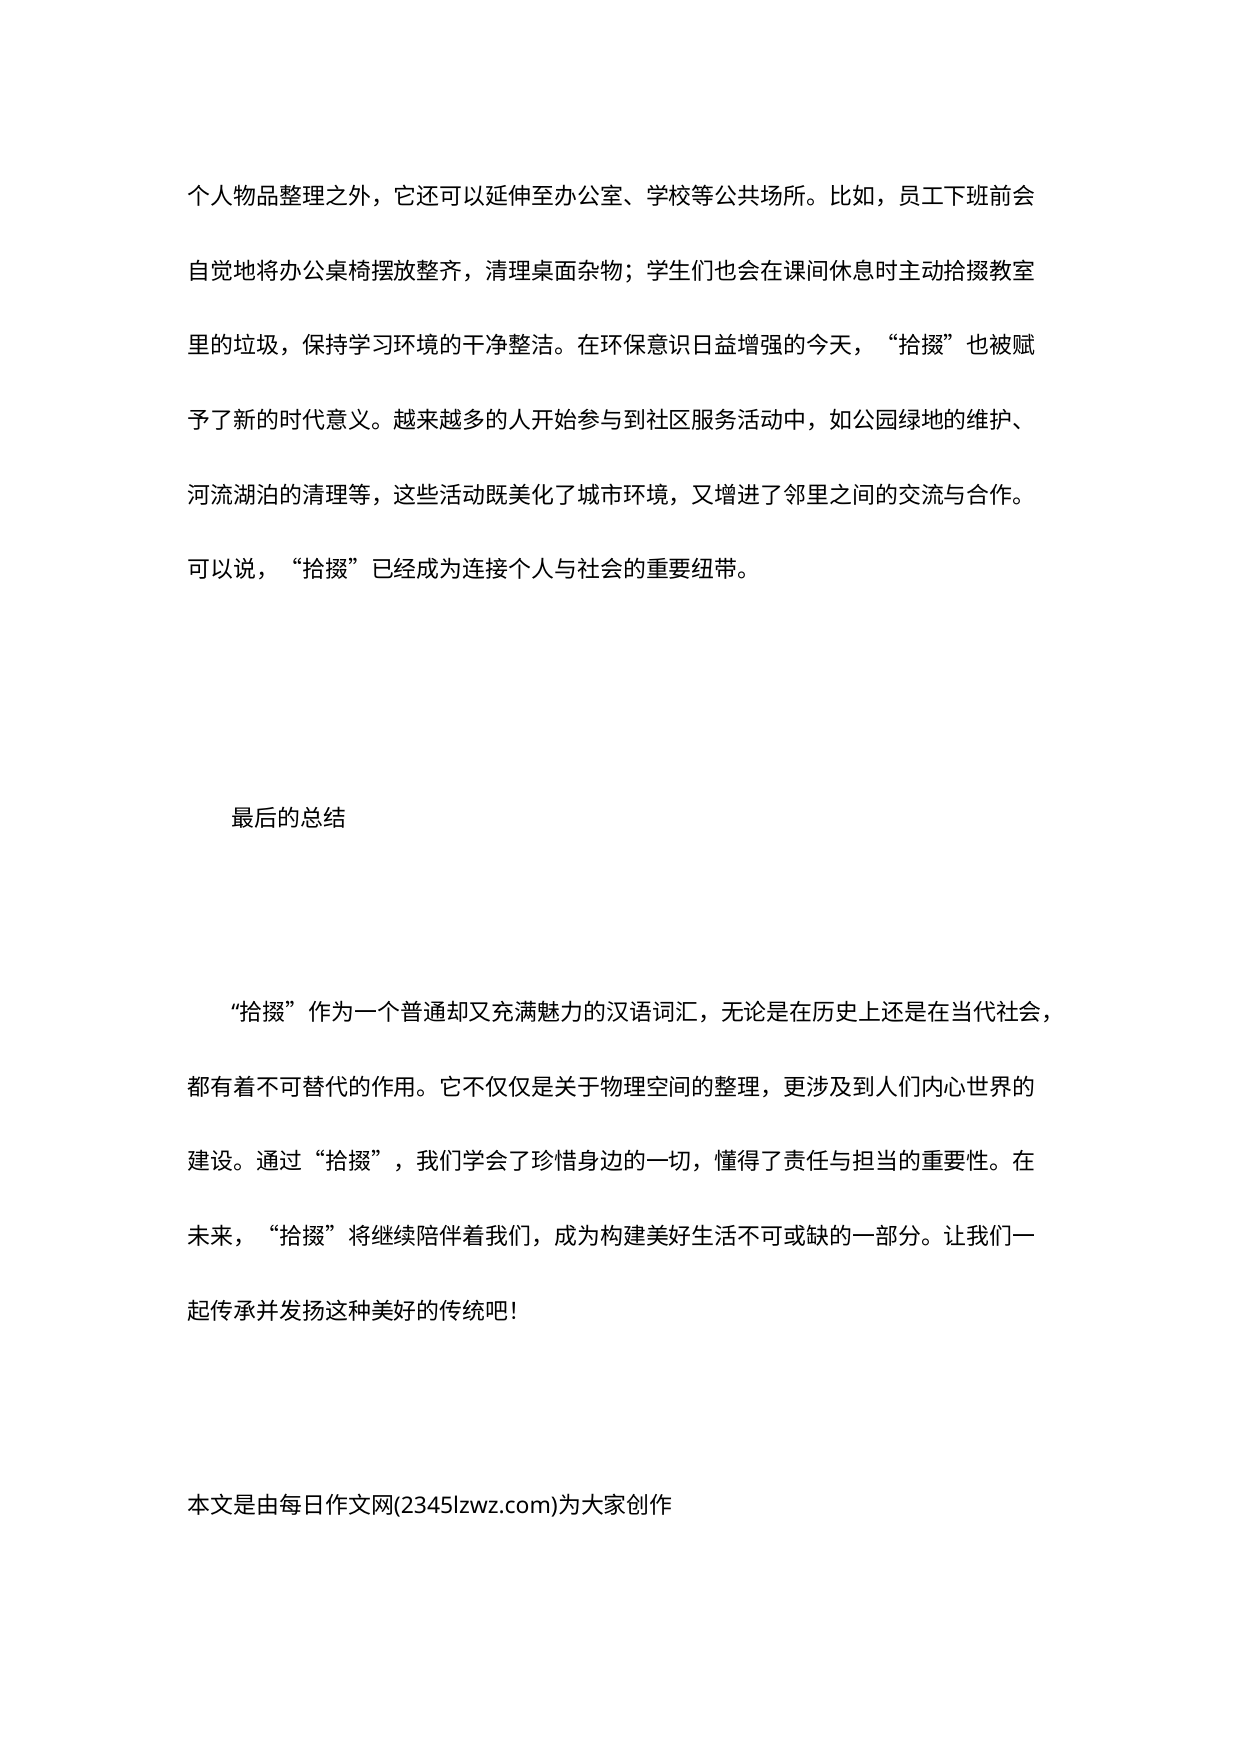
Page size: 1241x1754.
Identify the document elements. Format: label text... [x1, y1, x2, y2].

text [187, 162, 1053, 600]
text 最后的总结 [187, 783, 1053, 848]
text 本文是由每日作文网(2345lzwz.com)为大家创作 [187, 1471, 1053, 1536]
text “拾掇”作为一个普通却又充满魅力的汉语词汇，无论是在历史上还是在当代社会，都有着不可替代的作用。它不仅仅是关于物理空间的整理，更涉及到人们内心世界的建设。通过“拾掇”，我们学会了珍惜身边的一切，懂得了责任与担当的重要性。在未来，“拾掇”将继续陪伴着我们，成为构建美好生活不可或缺的一部分。让我们一起传承并发扬这种美好的传统吧！ [187, 978, 1053, 1342]
